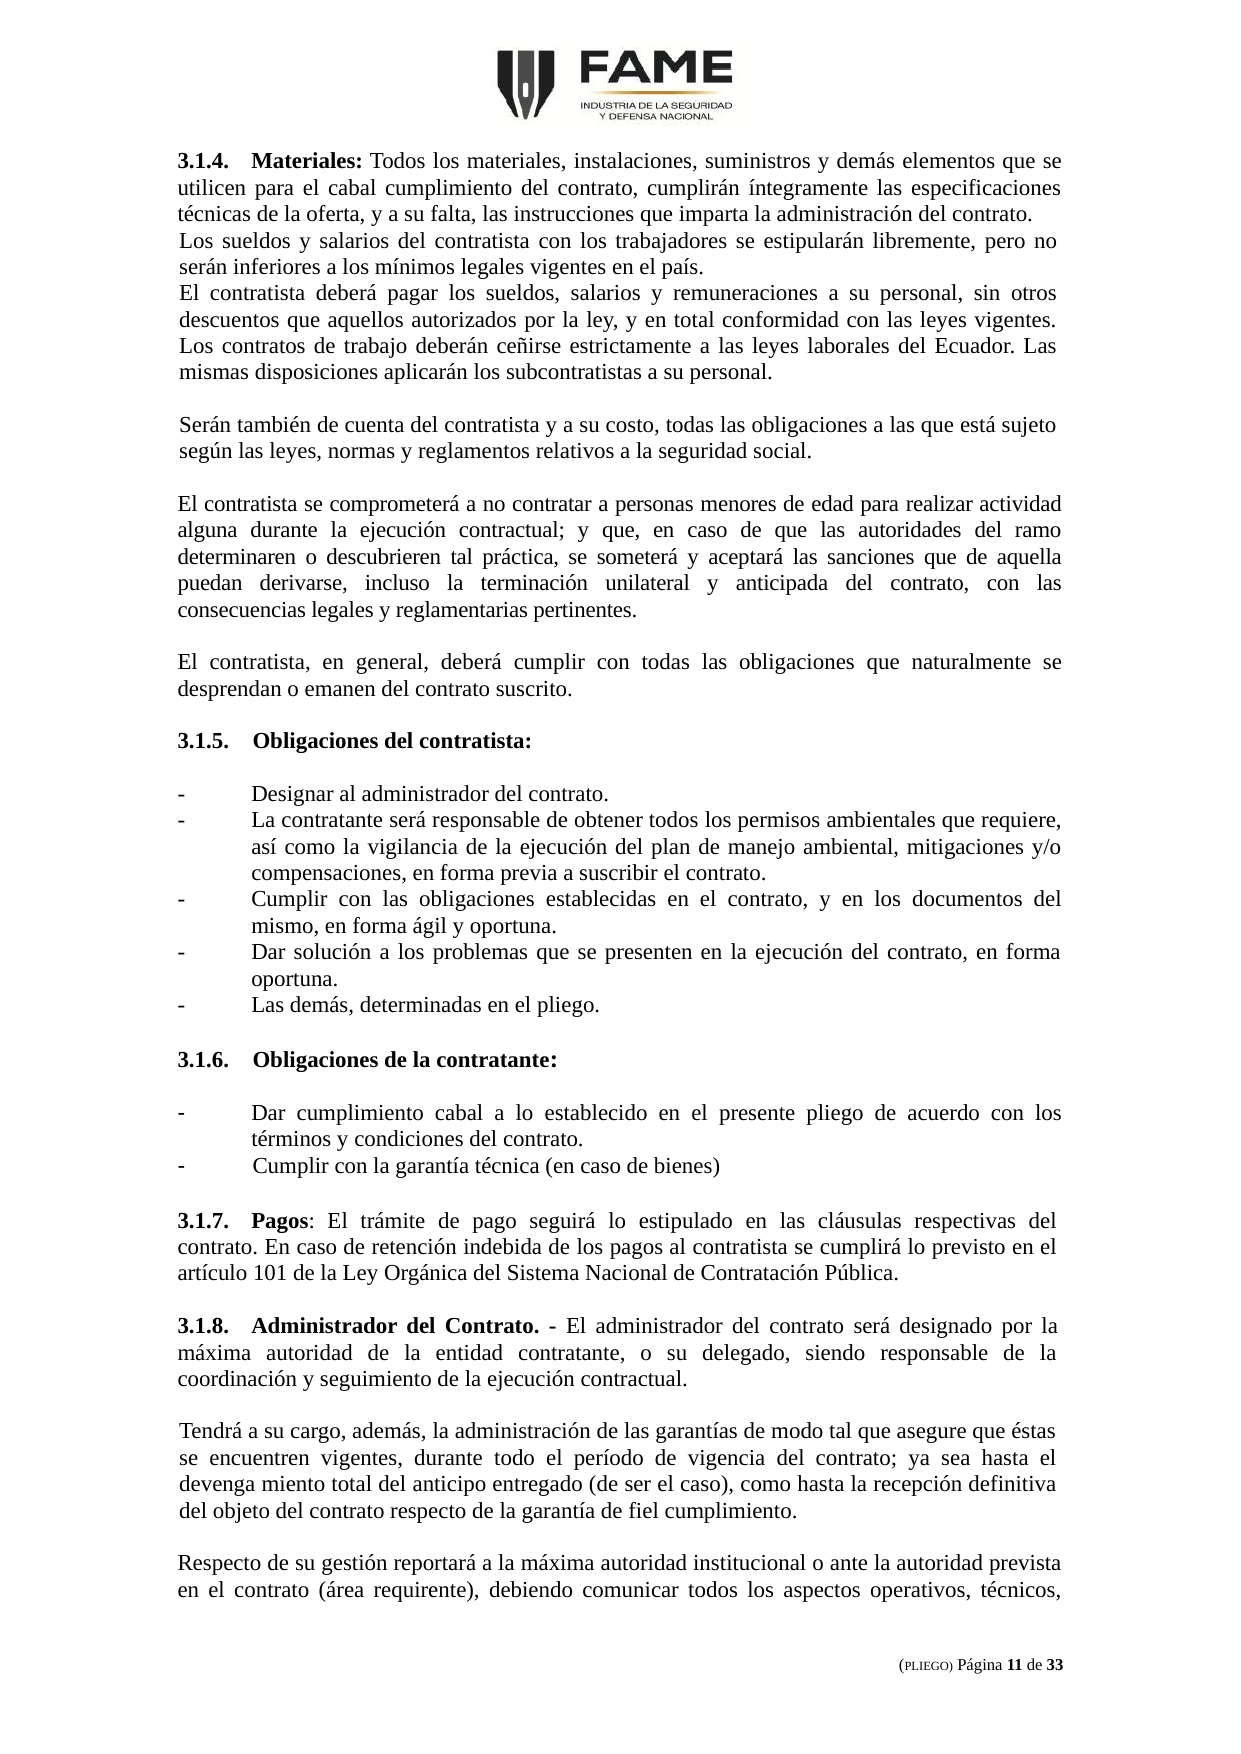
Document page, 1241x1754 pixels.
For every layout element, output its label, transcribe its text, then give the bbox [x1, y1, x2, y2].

list Obligaciones de la contratante: [177, 1044, 1063, 1072]
text - Cumplir con las obligaciones establecidas en el contrato, y en los documentos del mismo, en forma ágil y oportuna. [177, 886, 1063, 938]
text Los sueldos y salarios del contratista con los trabajadores se estipularán libremente, pero no serán inferiores a los mínimos legales vigentes en el país. [179, 227, 1058, 279]
text - Designar al administrador del contrato. [177, 780, 1063, 806]
text - Las demás, determinadas en el pliego. [177, 991, 1063, 1017]
list Cumplir con la garantía técnica (en caso de bienes) [177, 1152, 1063, 1178]
text El contratista deberá pagar los sueldos, salarios y remuneraciones a su personal, sin otros descuentos que aquellos autorizados por la ley, y en total conformidad con las leyes vigentes. Los contratos de trabajo deberán ceñirse estrictamente a las leyes laborales del Ecuador. Las mismas disposiciones aplicarán los subcontratistas a su personal. [179, 279, 1058, 385]
text El contratista se comprometerá a no contratar a personas menores de edad para realizar actividad alguna durante la ejecución contractual; y que, en caso de que las autoridades del ramo determinaren o descubrieren tal práctica, se someterá y aceptará las sanciones que de aquella puedan derivarse, incluso la terminación unilateral y anticipada del contrato, con las consecuencias legales y reglamentarias pertinentes. [177, 490, 1063, 622]
text - La contratante será responsable de obtener todos los permisos ambientales que requiere, así como la vigilancia de la ejecución del plan de manejo ambiental, mitigaciones y/o compensaciones, en forma previa a suscribir el contrato. [177, 806, 1063, 886]
list Obligaciones del contratista: [177, 727, 1063, 754]
list Pagos: El trámite de pago seguirá lo estipulado en las cláusulas respectivas del contrato. En caso de retención indebida de los pagos al contratista se cumplirá lo previsto en el artículo 101 de la Ley Orgánica del Sistema Nacional de Contratación Pública. [177, 1207, 1058, 1286]
list Materiales: Todos los materiales, instalaciones, suministros y demás elementos que se utilicen para el cabal cumplimiento del contrato, cumplirán íntegramente las especificaciones técnicas de la oferta, y a su falta, las instrucciones que imparta la administración del contrato. [177, 148, 1063, 227]
text Serán también de cuenta del contratista y a su costo, todas las obligaciones a las que está sujeto según las leyes, normas y reglamentos relativos a la seguridad social. [179, 411, 1058, 464]
text Tendrá a su cargo, además, la administración de las garantías de modo tal que asegure que éstas se encuentren vigentes, durante todo el período de vigencia del contrato; ya sea hasta el devenga miento total del anticipo entregado (de ser el caso), como hasta la recepción definitiva del objeto del contrato respecto de la garantía de fiel cumplimiento. [179, 1418, 1058, 1523]
list Administrador del Contrato. - El administrador del contrato será designado por la máxima autoridad de la entidad contratante, o su delegado, siendo responsable de la coordinación y seguimiento de la ejecución contractual. [177, 1312, 1058, 1391]
text El contratista, en general, deberá cumplir con todas las obligaciones que naturalmente se desprendan o emanen del contrato suscrito. [177, 648, 1063, 701]
picture [490, 38, 750, 133]
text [177, 1549, 1063, 1602]
list Dar cumplimiento cabal a lo establecido en el presente pliego de acuerdo con los términos y condiciones del contrato. [177, 1099, 1063, 1152]
text - Dar solución a los problemas que se presenten en la ejecución del contrato, en forma oportuna. [177, 938, 1063, 991]
